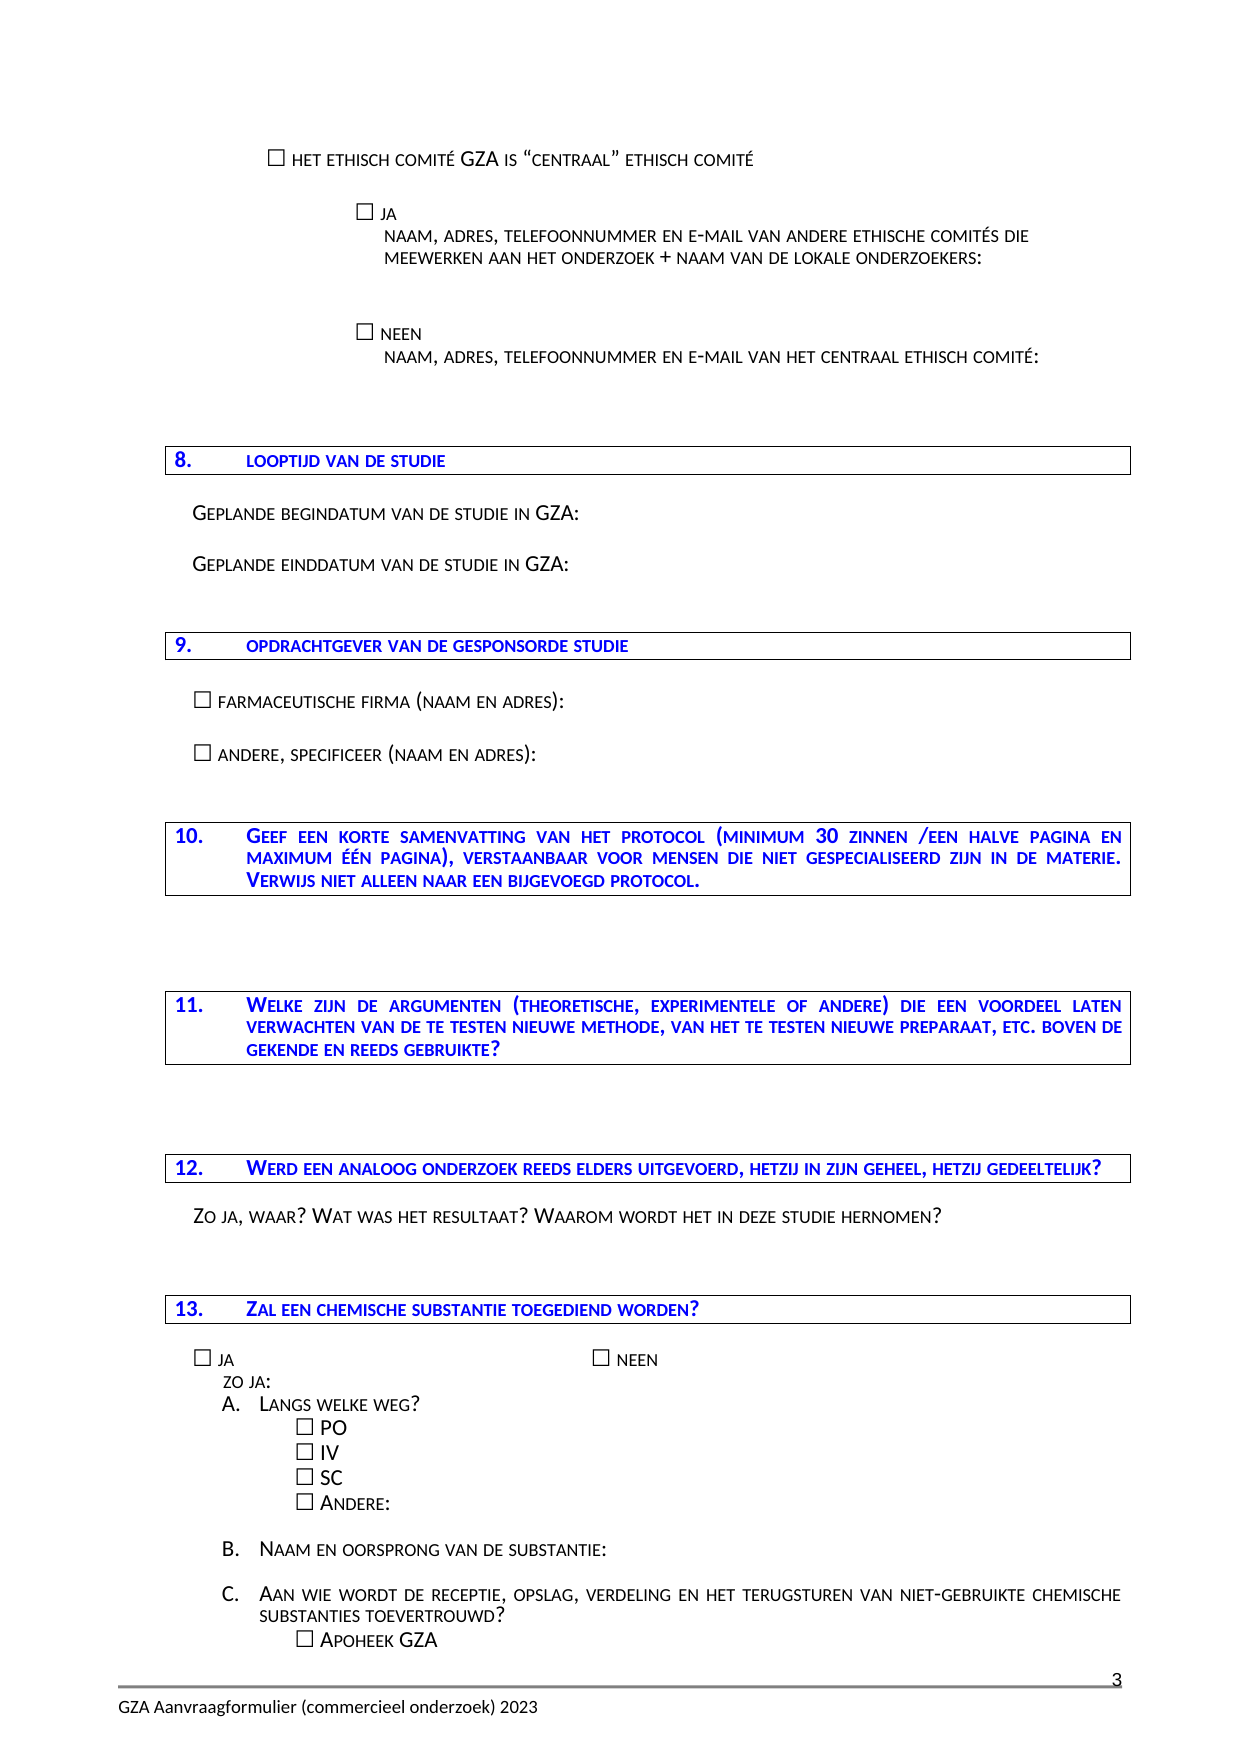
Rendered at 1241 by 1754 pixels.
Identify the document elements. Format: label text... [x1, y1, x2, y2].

list Welke zijn de argumenten (theoretische, experimentele of andere) die een voordeel laten verwachten van de te testen nieuwe methode, van het te testen nieuwe preparaat, etc. boven de gekende en reeds gebruikte? [166, 992, 1130, 1064]
text IV [259, 1441, 1122, 1466]
text PO [259, 1416, 1122, 1441]
text SC [259, 1466, 1122, 1491]
list looptijd van de studie [166, 447, 1130, 474]
text andere, specificeer (naam en adres): [192, 741, 1122, 766]
text zo ja: [222, 1371, 1122, 1393]
list Werd een analoog onderzoek reeds elders uitgevoerd, hetzij in zijn geheel, hetzij gedeeltelijk? [166, 1155, 1130, 1182]
text naam, adres, telefoonnummer en e-mail van andere ethische comités die meewerken aan het onderzoek + naam van de lokale onderzoekers: [384, 225, 1122, 270]
text farmaceutische firma (naam en adres): [192, 688, 1122, 713]
text ja [354, 200, 1122, 225]
text Andere: [259, 1491, 1122, 1516]
list Aan wie wordt de receptie, opslag, verdeling en het terugsturen van niet-gebruikte chemische substanties toevertrouwd? [222, 1583, 1122, 1628]
list Zal een chemische substantie toegediend worden? [166, 1296, 1130, 1323]
text naam, adres, telefoonnummer en e-mail van het centraal ethisch comité: [384, 345, 1122, 368]
list Langs welke weg? [222, 1393, 1122, 1416]
text Zo ja, waar? Wat was het resultaat? Waarom wordt het in deze studie hernomen? [193, 1205, 1122, 1228]
list opdrachtgever van de gesponsorde studie [166, 633, 1130, 659]
list Apoheek GZA [294, 1628, 1122, 1653]
list Geef een korte samenvatting van het protocol (minimum 30 zinnen /een halve pagina en maximum één pagina), verstaanbaar voor mensen die niet gespecialiseerd zijn in de materie. Verwijs niet alleen naar een bijgevoegd protocol. [166, 823, 1130, 895]
text neen [354, 320, 1122, 345]
text ja neen [192, 1346, 1122, 1371]
text Geplande begindatum van de studie in GZA: [192, 503, 1122, 525]
list Naam en oorsprong van de substantie: [222, 1538, 1122, 1561]
text Geplande einddatum van de studie in GZA: [192, 553, 1122, 576]
text het ethisch comité GZA is “centraal” ethisch comité [266, 147, 1122, 172]
